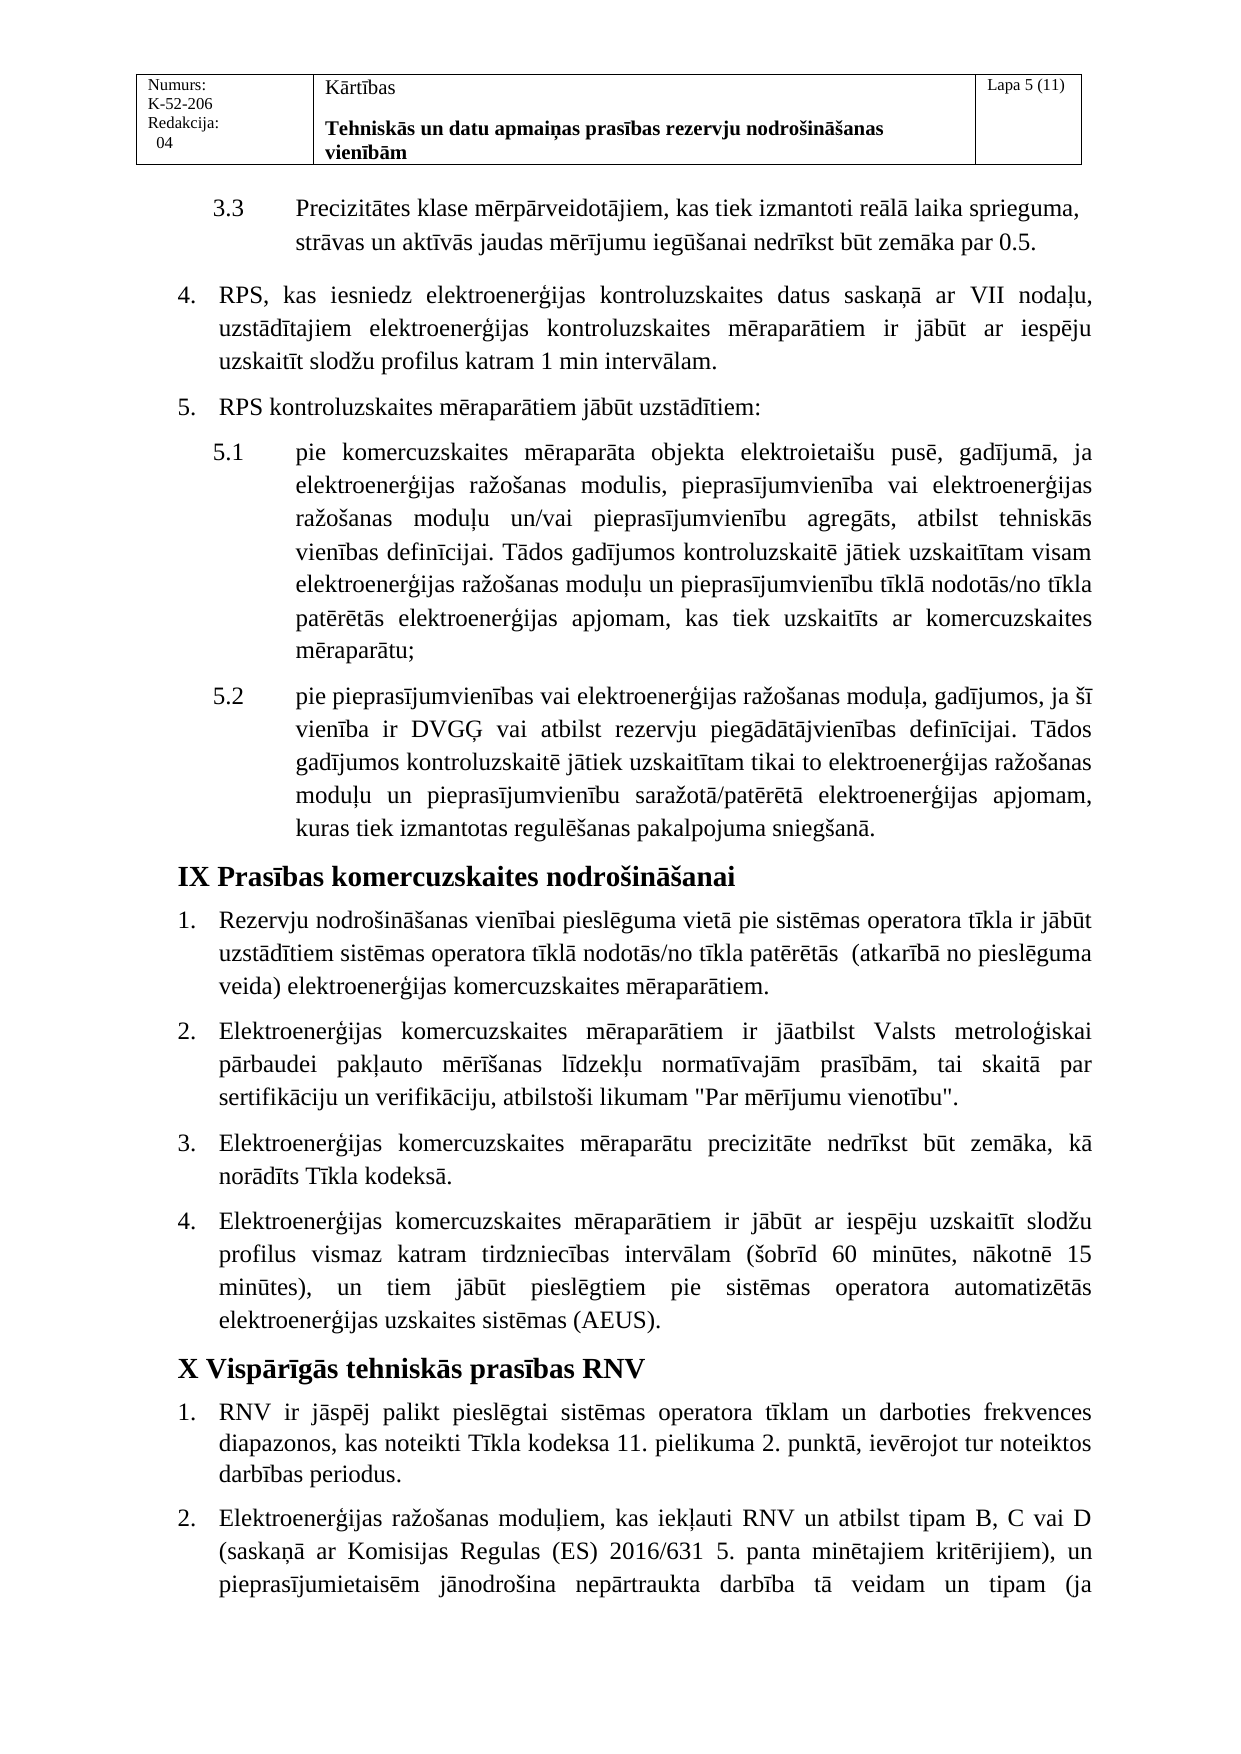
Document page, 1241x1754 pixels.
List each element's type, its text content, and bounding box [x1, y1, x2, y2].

list Elektroenerģijas komercuzskaites mēraparātiem ir jābūt ar iespēju uzskaitīt slodžu profilus vismaz katram tirdzniecības intervālam (šobrīd 60 minūtes, nākotnē 15 minūtes), un tiem jābūt pieslēgtiem pie sistēmas operatora automatizētās elektroenerģijas uzskaites sistēmas (AEUS). [177, 1206, 1093, 1334]
list Elektroenerģijas komercuzskaites mēraparātiem ir jāatbilst Valsts metroloģiskai pārbaudei pakļauto mērīšanas līdzekļu normatīvajām prasībām, tai skaitā par sertifikāciju un verifikāciju, atbilstoši likumam "Par mērījumu vienotību". [177, 1016, 1093, 1111]
list RNV ir jāspēj palikt pieslēgtai sistēmas operatora tīklam un darboties frekvences diapazonos, kas noteikti Tīkla kodeksa 11. pielikuma 2. punktā, ievērojot tur noteiktos darbības periodus. [177, 1397, 1093, 1488]
list Vispārīgās tehniskās prasības RNV [177, 1351, 1093, 1384]
list pie komercuzskaites mēraparāta objekta elektroietaišu pusē, gadījumā, ja elektroenerģijas ražošanas modulis, pieprasījumvienība vai elektroenerģijas ražošanas moduļu un/vai pieprasījumvienību agregāts, atbilst tehniskās vienības definīcijai. Tādos gadījumos kontroluzskaitē jātiek uzskaitītam visam elektroenerģijas ražošanas moduļu un pieprasījumvienību tīklā nodotās/no tīkla patērētās elektroenerģijas apjomam, kas tiek uzskaitīts ar komercuzskaites mēraparātu; [213, 437, 1093, 664]
list Prasības komercuzskaites nodrošināšanai [177, 859, 1093, 892]
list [177, 1503, 1093, 1597]
list RPS, kas iesniedz elektroenerģijas kontroluzskaites datus saskaņā ar VII nodaļu, uzstādītajiem elektroenerģijas kontroluzskaites mēraparātiem ir jābūt ar iespēju uzskaitīt slodžu profilus katram 1 min intervālam. [177, 280, 1093, 375]
list RPS kontroluzskaites mēraparātiem jābūt uzstādītiem: [177, 392, 1093, 421]
list Rezervju nodrošināšanas vienībai pieslēguma vietā pie sistēmas operatora tīkla ir jābūt uzstādītiem sistēmas operatora tīklā nodotās/no tīkla patērētās (atkarībā no pieslēguma veida) elektroenerģijas komercuzskaites mēraparātiem. [177, 905, 1093, 999]
list pie pieprasījumvienības vai elektroenerģijas ražošanas moduļa, gadījumos, ja šī vienība ir DVGĢ vai atbilst rezervju piegādātājvienības definīcijai. Tādos gadījumos kontroluzskaitē jātiek uzskaitītam tikai to elektroenerģijas ražošanas moduļu un pieprasījumvienību saražotā/patērētā elektroenerģijas apjomam, kuras tiek izmantotas regulēšanas pakalpojuma sniegšanā. [213, 681, 1093, 842]
list Elektroenerģijas komercuzskaites mēraparātu precizitāte nedrīkst būt zemāka, kā norādīts Tīkla kodeksā. [177, 1128, 1093, 1190]
list Precizitātes klase mērpārveidotājiem, kas tiek izmantoti reālā laika sprieguma, strāvas un aktīvās jaudas mērījumu iegūšanai nedrīkst būt zemāka par 0.5. [213, 193, 1093, 255]
